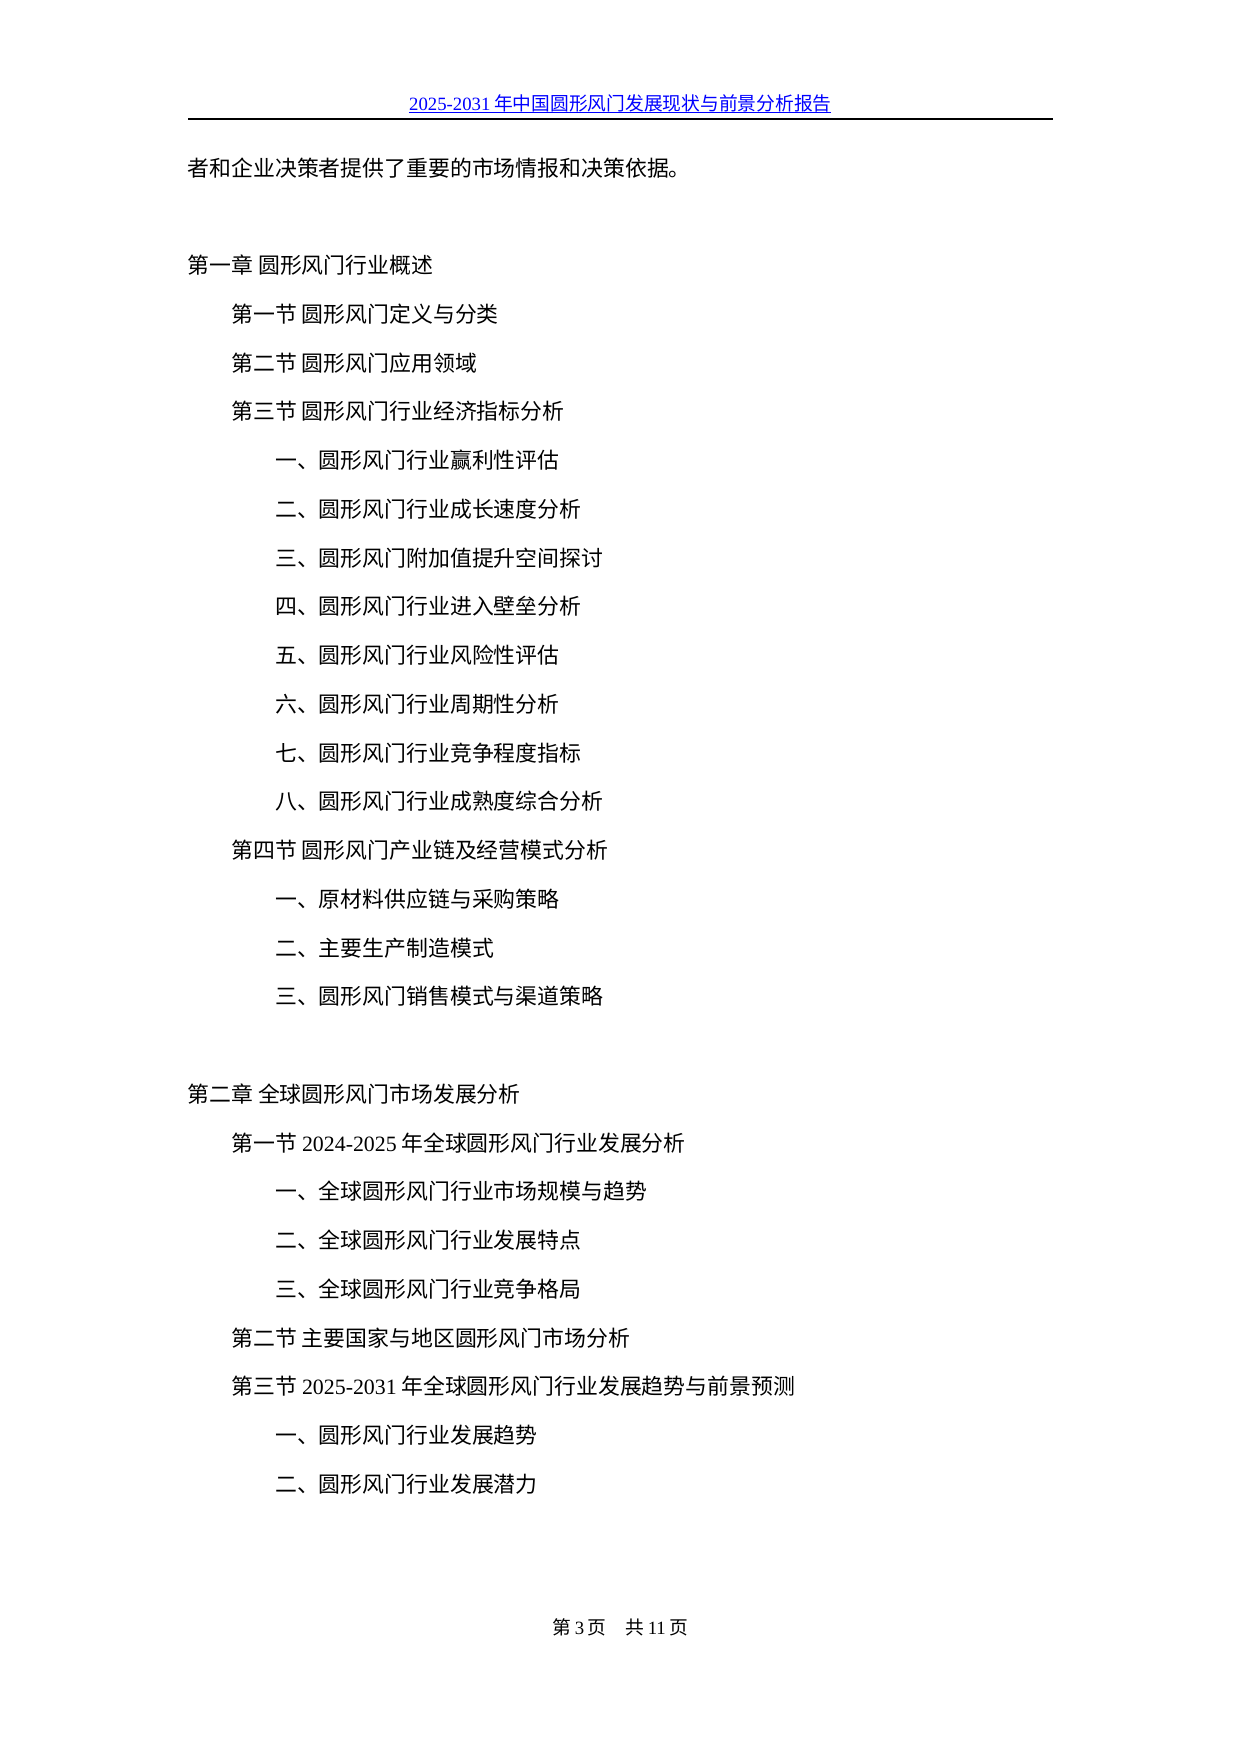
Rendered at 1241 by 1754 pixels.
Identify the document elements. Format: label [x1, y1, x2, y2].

text [187, 150, 1053, 1499]
